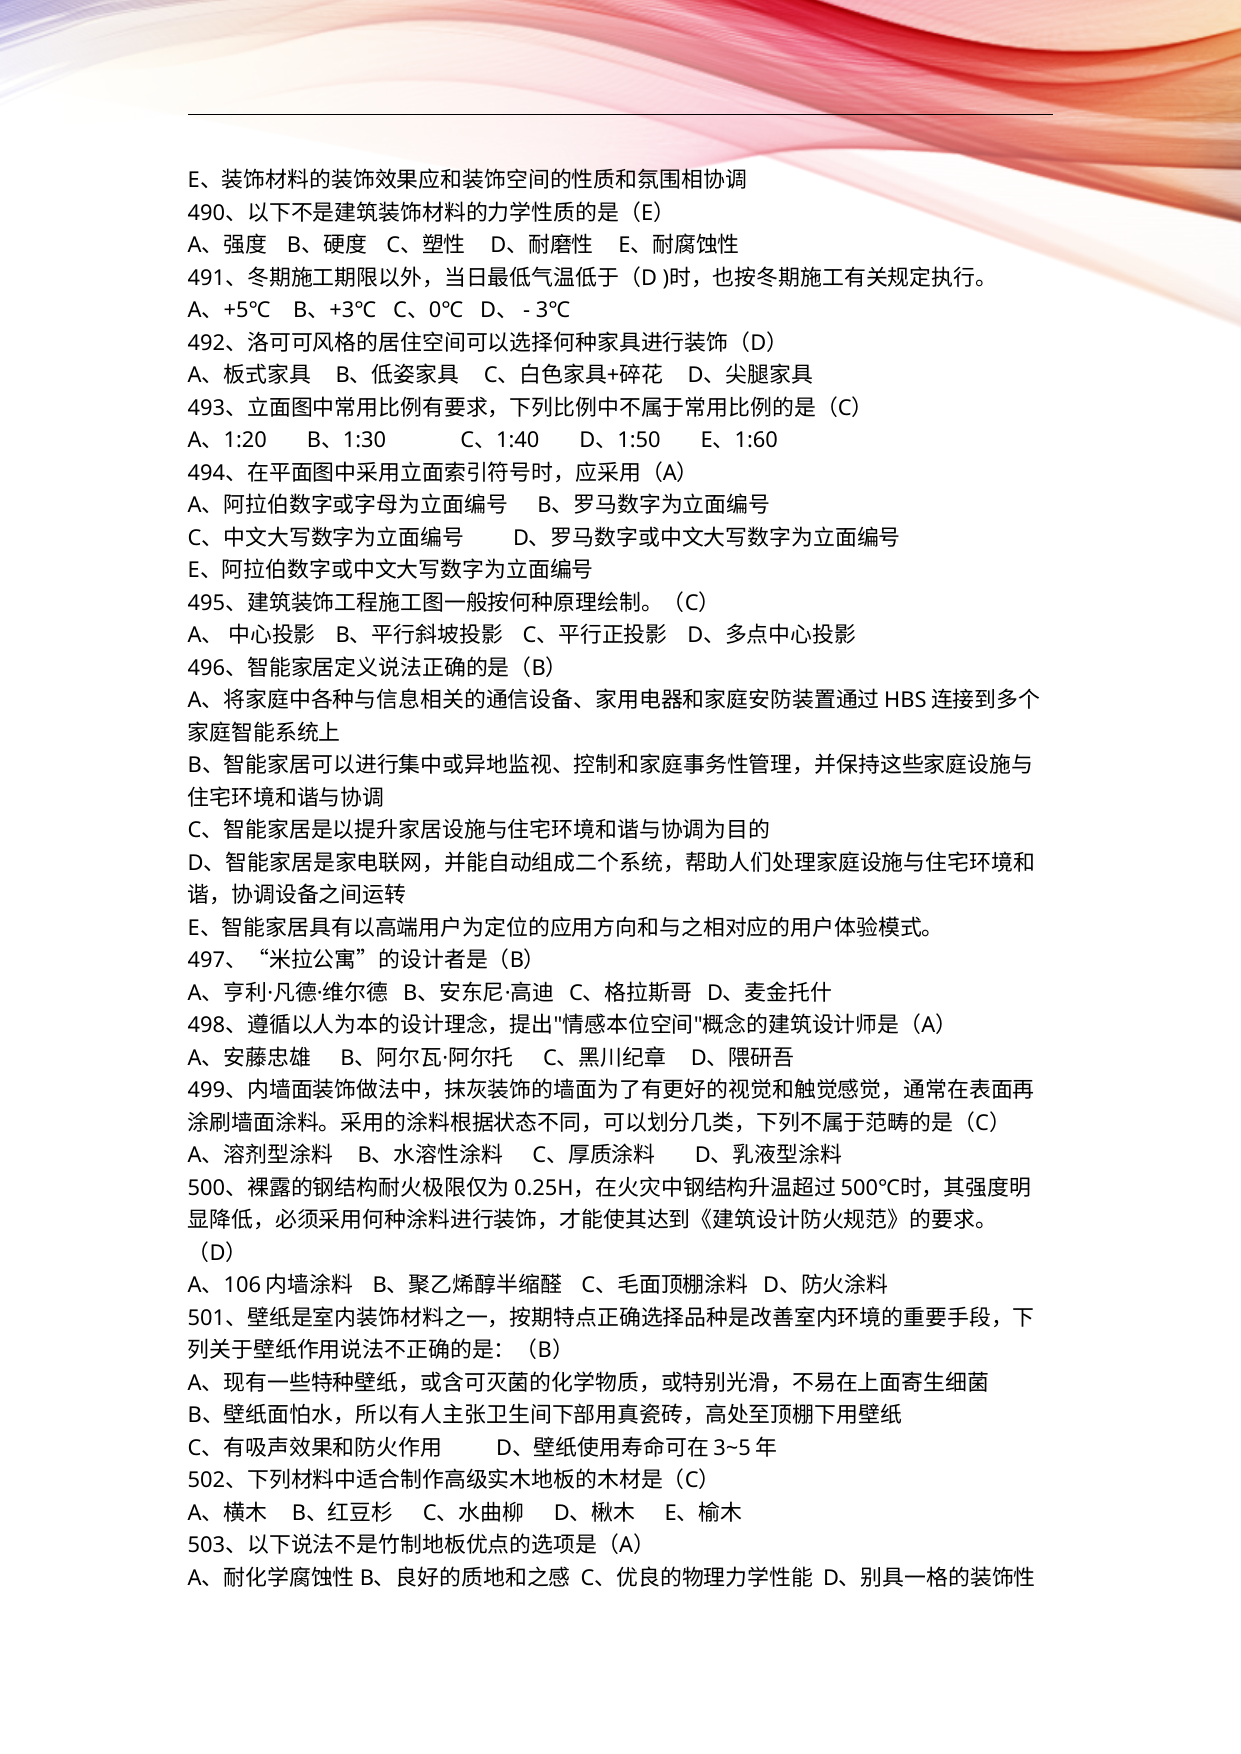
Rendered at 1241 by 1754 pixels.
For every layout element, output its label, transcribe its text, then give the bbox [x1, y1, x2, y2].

text A、溶剂型涂料 B、水溶性涂料 C、厚质涂料 D、乳液型涂料 [187, 1137, 1053, 1169]
text C、智能家居是以提升家居设施与住宅环境和谐与协调为目的 [187, 812, 1053, 844]
text B、壁纸面怕水，所以有人主张卫生间下部用真瓷砖，高处至顶棚下用壁纸 [187, 1397, 1053, 1429]
text A、阿拉伯数字或字母为立面编号 B、罗马数字为立面编号 [187, 487, 1053, 519]
text A、亨利·凡德·维尔德 B、安东尼·高迪 C、格拉斯哥 D、麦金托什 [187, 974, 1053, 1007]
text A、板式家具 B、低姿家具 C、白色家具+碎花 D、尖腿家具 [187, 357, 1053, 389]
text E、阿拉伯数字或中文大写数字为立面编号 [187, 552, 1053, 584]
text 498、遵循以人为本的设计理念，提出"情感本位空间"概念的建筑设计师是（A） [187, 1007, 1053, 1039]
text 493、立面图中常用比例有要求，下列比例中不属于常用比例的是（C） [187, 389, 1053, 422]
text E、装饰材料的装饰效果应和装饰空间的性质和氛围相协调 [187, 162, 1053, 194]
text 492、洛可可风格的居住空间可以选择何种家具进行装饰（D） [187, 324, 1053, 357]
text A、106内墙涂料 B、聚乙烯醇半缩醛 C、毛面顶棚涂料 D、防火涂料 [187, 1267, 1053, 1299]
text 495、建筑装饰工程施工图一般按何种原理绘制。（C） [187, 584, 1053, 617]
text 501、壁纸是室内装饰材料之一，按期特点正确选择品种是改善室内环境的重要手段，下列关于壁纸作用说法不正确的是：（B） [187, 1299, 1053, 1364]
text A、 中心投影 B、平行斜坡投影 C、平行正投影 D、多点中心投影 [187, 617, 1053, 649]
text A、安藤忠雄 B、阿尔瓦·阿尔托 C、黑川纪章 D、隈研吾 [187, 1039, 1053, 1072]
text A、强度 B、硬度 C、塑性 D、耐磨性 E、耐腐蚀性 [187, 227, 1053, 259]
text B、智能家居可以进行集中或异地监视、控制和家庭事务性管理，并保持这些家庭设施与住宅环境和谐与协调 [187, 747, 1053, 812]
text D、智能家居是家电联网，并能自动组成二个系统，帮助人们处理家庭设施与住宅环境和谐，协调设备之间运转 [187, 844, 1053, 909]
text 497、“米拉公寓”的设计者是（B） [187, 942, 1053, 974]
text 490、以下不是建筑装饰材料的力学性质的是（E） [187, 194, 1053, 227]
text A、将家庭中各种与信息相关的通信设备、家用电器和家庭安防装置通过HBS连接到多个家庭智能系统上 [187, 682, 1053, 747]
text 503、以下说法不是竹制地板优点的选项是（A） [187, 1527, 1053, 1559]
text A、+5℃ B、+3℃ C、0℃ D、 - 3℃ [187, 292, 1053, 324]
text A、现有一些特种壁纸，或含可灭菌的化学物质，或特别光滑，不易在上面寄生细菌 [187, 1364, 1053, 1397]
text 500、裸露的钢结构耐火极限仅为0.25H，在火灾中钢结构升温超过500℃时，其强度明显降低，必须采用何种涂料进行装饰，才能使其达到《建筑设计防火规范》的要求。（D） [187, 1169, 1053, 1267]
text C、有吸声效果和防火作用 D、壁纸使用寿命可在3~5年 [187, 1429, 1053, 1462]
text A、横木 B、红豆杉 C、水曲柳 D、楸木 E、榆木 [187, 1494, 1053, 1527]
text 502、下列材料中适合制作高级实木地板的木材是（C） [187, 1462, 1053, 1494]
text 499、内墙面装饰做法中，抹灰装饰的墙面为了有更好的视觉和触觉感觉，通常在表面再涂刷墙面涂料。采用的涂料根据状态不同，可以划分几类，下列不属于范畴的是（C） [187, 1072, 1053, 1137]
text C、中文大写数字为立面编号 D、罗马数字或中文大写数字为立面编号 [187, 519, 1053, 552]
picture [0, 0, 1241, 457]
text E、智能家居具有以高端用户为定位的应用方向和与之相对应的用户体验模式。 [187, 909, 1053, 942]
text 496、智能家居定义说法正确的是（B） [187, 649, 1053, 682]
text A、耐化学腐蚀性 B、良好的质地和之感 C、优良的物理力学性能 D、别具一格的装饰性 [187, 1559, 1053, 1592]
text 491、冬期施工期限以外，当日最低气温低于（D )时，也按冬期施工有关规定执行。 [187, 259, 1053, 292]
text 494、在平面图中采用立面索引符号时，应采用（A） [187, 454, 1053, 487]
text A、1:20 B、1:30 C、1:40 D、1:50 E、1:60 [187, 422, 1053, 454]
